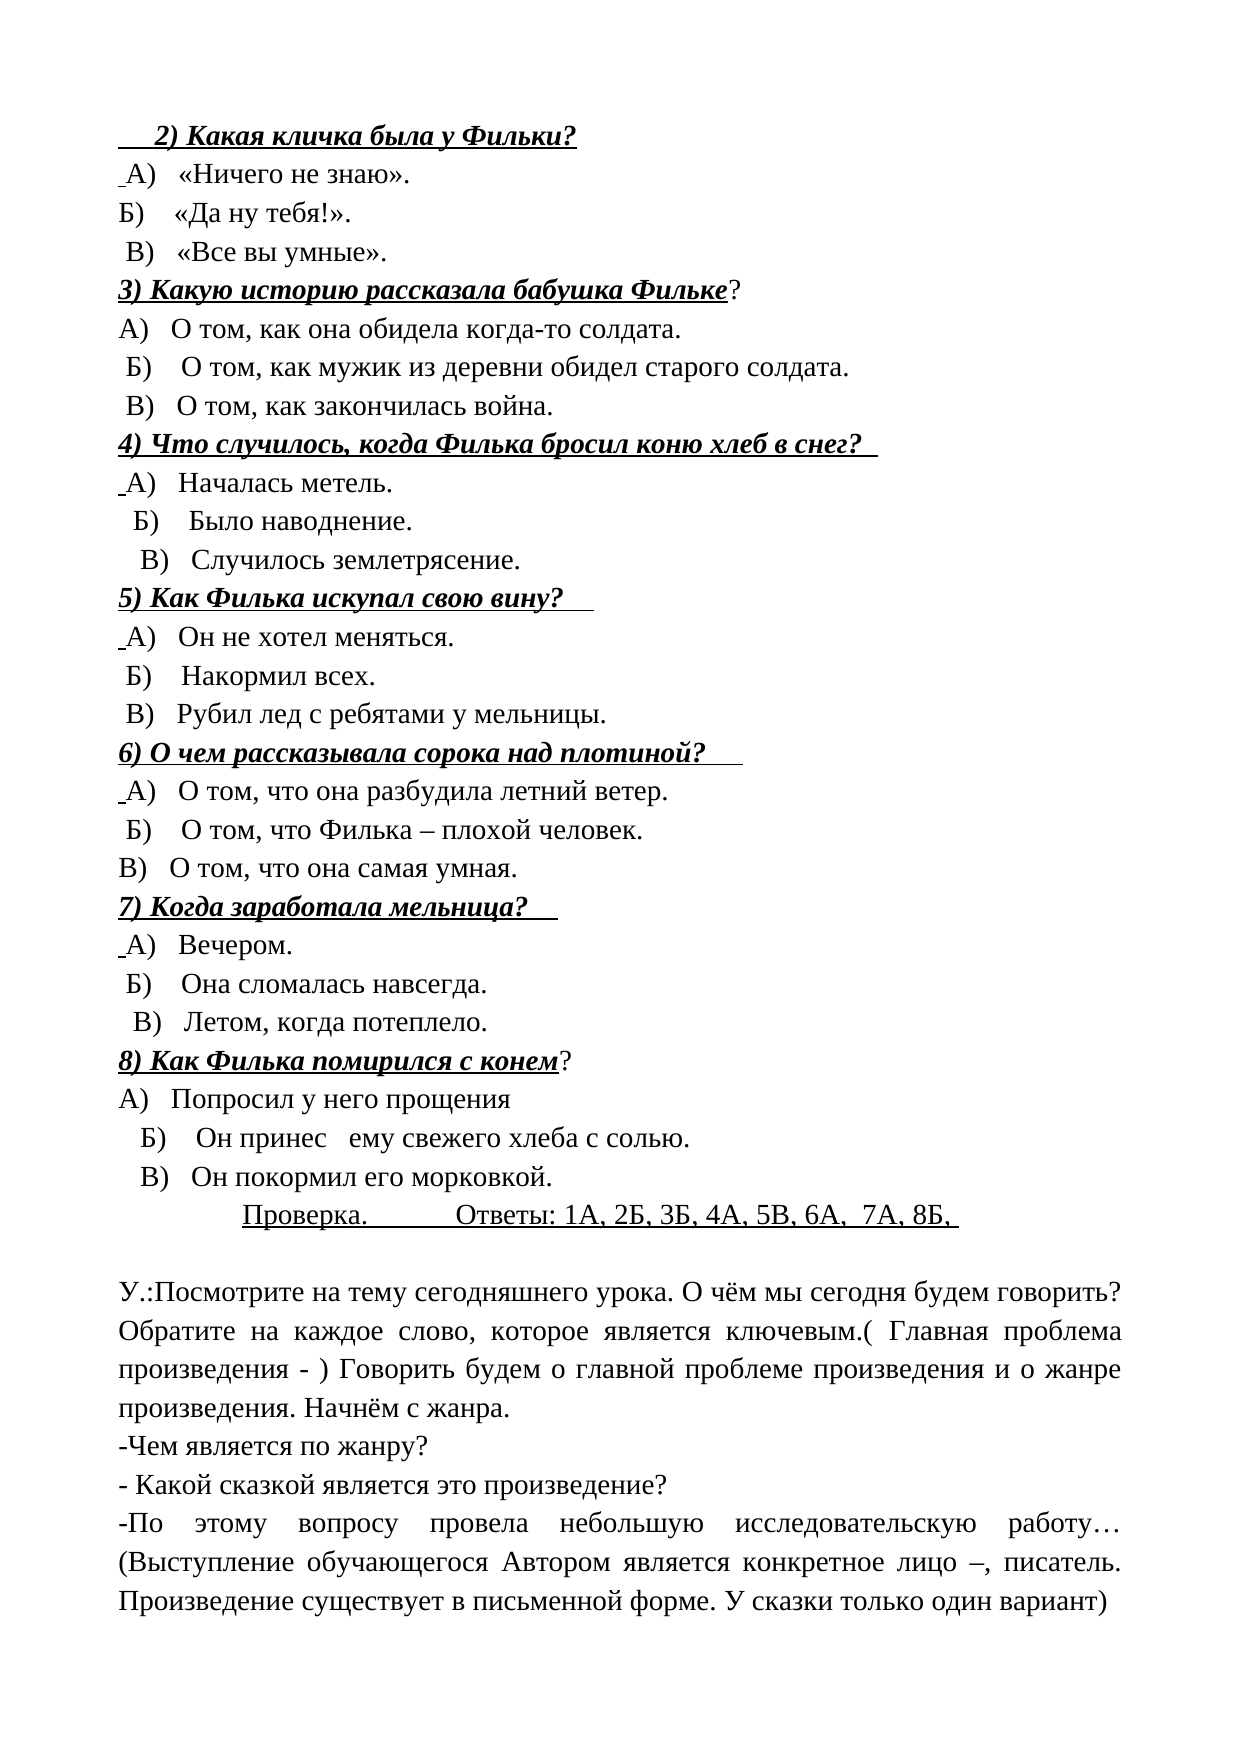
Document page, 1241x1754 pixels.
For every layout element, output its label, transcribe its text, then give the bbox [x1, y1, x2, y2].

text Б) Накормил всех. [118, 658, 1122, 691]
text В) О том, что она самая умная. [118, 850, 1122, 884]
text - Какой сказкой является это произведение? [118, 1467, 1122, 1501]
text 2) Какая кличка была у Фильки? [118, 118, 1122, 152]
text А) О том, что она разбудила летний ветер. [118, 773, 1122, 807]
text В) Рубил лед с ребятами у мельницы. [118, 696, 1122, 730]
text 8) Как Филька помирился с конем? [118, 1043, 1122, 1077]
text Б) О том, что Филька – плохой человек. [118, 812, 1122, 845]
text А) Вечером. [118, 927, 1122, 961]
text В) Летом, когда потеплело. [118, 1004, 1122, 1038]
text Б) «Да ну тебя!». [118, 195, 1122, 229]
text -Чем является по жанру? [118, 1428, 1122, 1462]
text А) «Ничего не знаю». [118, 157, 1122, 190]
text 6) О чем рассказывала сорока над плотиной? [118, 735, 1122, 768]
text Проверка. Ответы: 1А, 2Б, 3Б, 4А, 5В, 6А, 7А, 8Б, [118, 1197, 1122, 1231]
text Б) О том, как мужик из деревни обидел старого солдата. [118, 349, 1122, 383]
text В) Случилось землетрясение. [118, 542, 1122, 576]
text 7) Когда заработала мельница? [118, 889, 1122, 922]
text 3) Какую историю рассказала бабушка Фильке? [118, 272, 1122, 306]
text -По этому вопросу провела небольшую исследовательскую работу…(Выступление обучающегося Автором является конкретное лицо –, писатель. Произведение существует в письменной форме. У сказки только один вариант) [118, 1506, 1122, 1616]
text А) Началась метель. [118, 465, 1122, 498]
text 4) Что случилось, когда Филька бросил коню хлеб в снег? [118, 426, 1122, 460]
text А) О том, как она обидела когда-то солдата. [118, 311, 1122, 344]
text А) Он не хотел меняться. [118, 619, 1122, 653]
text А) Попросил у него прощения [118, 1082, 1122, 1115]
text Б) Она сломалась навсегда. [118, 966, 1122, 999]
text В) «Все вы умные». [118, 234, 1122, 267]
text В) О том, как закончилась война. [118, 388, 1122, 421]
text У.:Посмотрите на тему сегодняшнего урока. О чём мы сегодня будем говорить? Обратите на каждое слово, которое является ключевым.( Главная проблема произведения - ) Говорить будем о главной проблеме произведения и о жанре произведения. Начнём с жанра. [118, 1274, 1122, 1423]
text В) Он покормил его морковкой. [118, 1159, 1122, 1192]
text 5) Как Филька искупал свою вину? [118, 581, 1122, 614]
text Б) Было наводнение. [118, 503, 1122, 537]
text Б) Он принес ему свежего хлеба с солью. [118, 1120, 1122, 1154]
